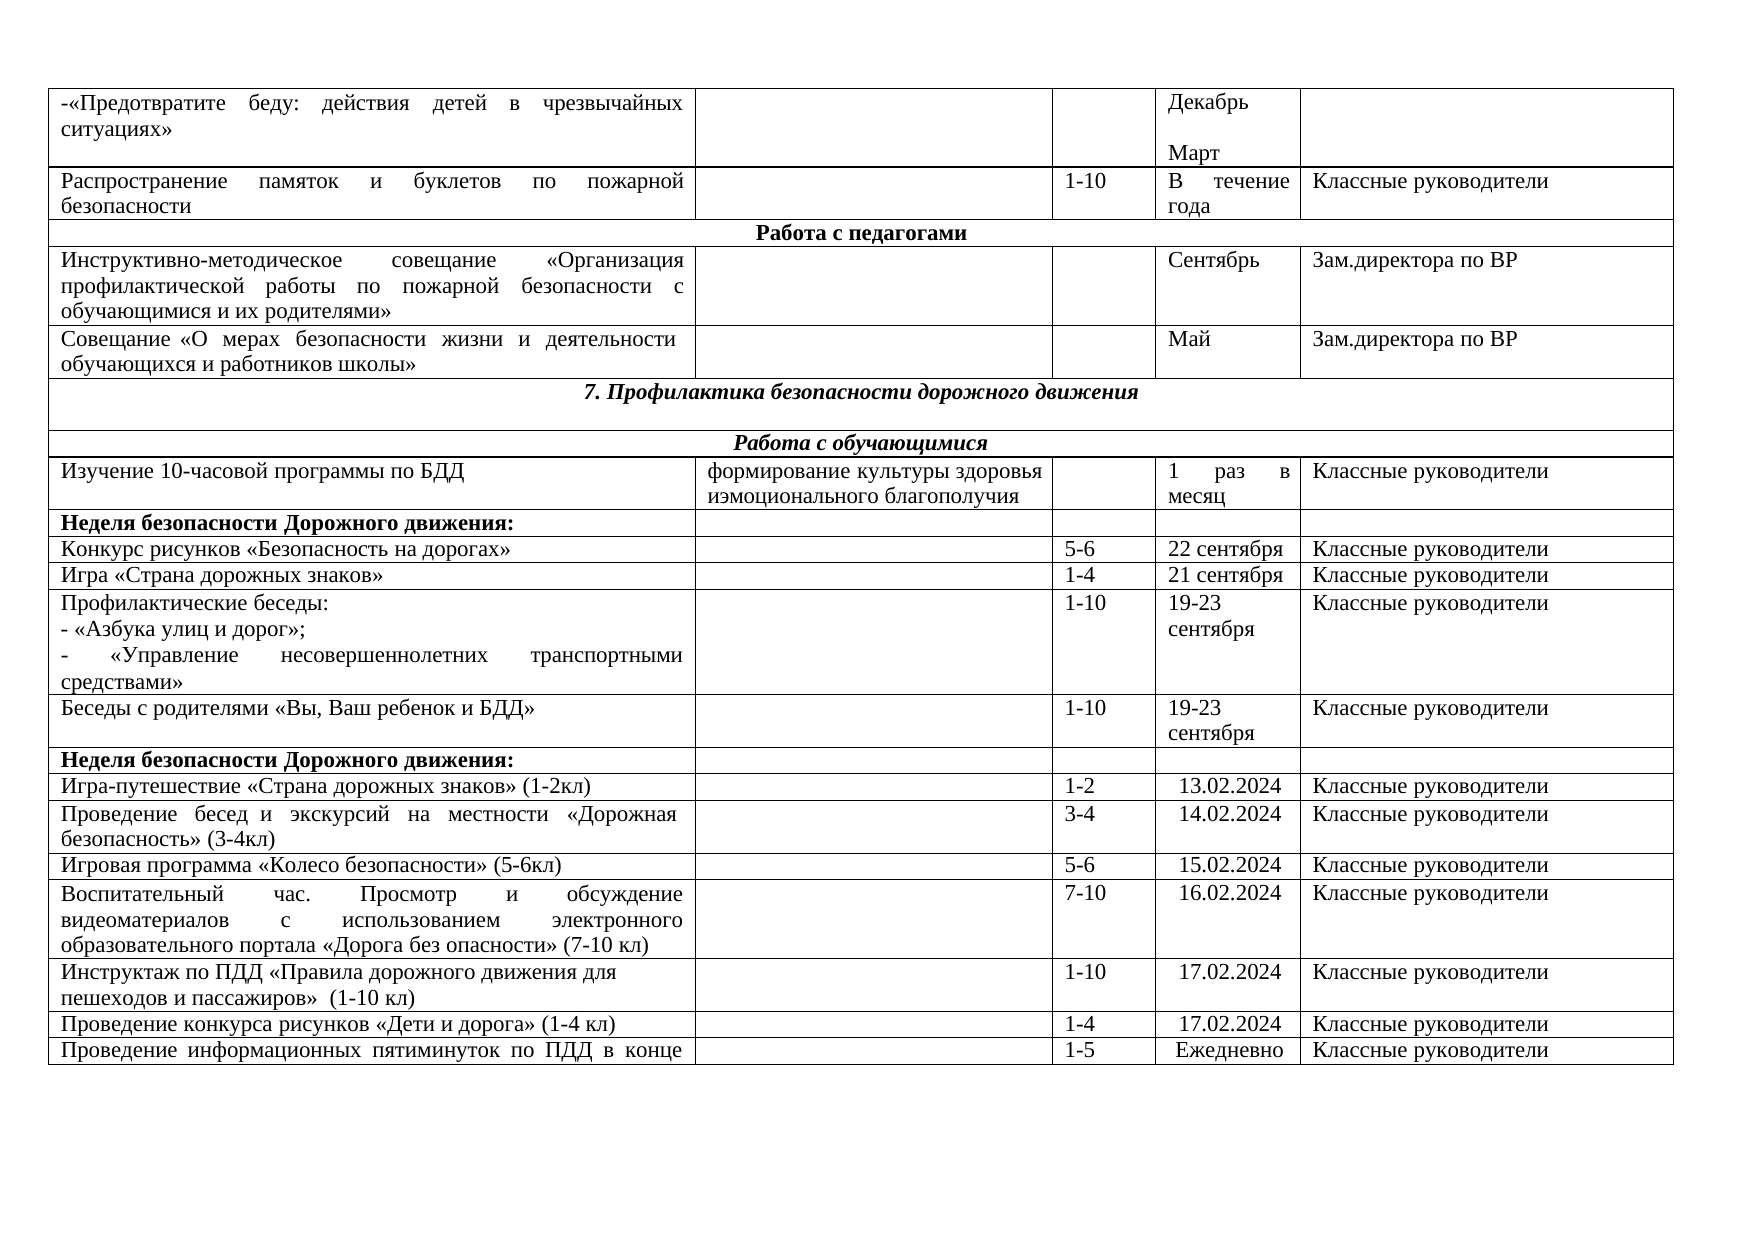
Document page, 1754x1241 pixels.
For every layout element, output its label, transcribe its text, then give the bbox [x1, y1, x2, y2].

table_cell Зам.директора по ВР [1301, 247, 1673, 325]
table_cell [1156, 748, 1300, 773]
table_cell [1053, 247, 1155, 325]
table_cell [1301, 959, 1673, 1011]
table_cell Конкурс рисунков «Безопасность на дорогах» [49, 537, 695, 562]
table_header -«Предотвратите беду: действия детей в чрезвычайных ситуациях» [49, 89, 695, 166]
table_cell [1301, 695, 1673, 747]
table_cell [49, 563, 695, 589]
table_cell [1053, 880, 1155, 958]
table_cell Инструктивно-методическое совещание «Организация профилактической работы по пожарной безопасности с обучающимися и их родителями» [49, 247, 695, 325]
table_header [1053, 89, 1155, 166]
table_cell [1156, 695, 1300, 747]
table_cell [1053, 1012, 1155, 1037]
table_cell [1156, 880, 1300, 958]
table_cell Работа с обучающимися [49, 431, 1673, 456]
table_cell [1301, 510, 1673, 536]
table_cell 1 раз в месяц [1156, 458, 1300, 509]
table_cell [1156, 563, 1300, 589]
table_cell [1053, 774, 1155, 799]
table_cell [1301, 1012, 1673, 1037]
table_cell [696, 326, 1052, 378]
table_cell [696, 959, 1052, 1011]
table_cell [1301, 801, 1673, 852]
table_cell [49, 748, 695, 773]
table_cell Май [1156, 326, 1300, 378]
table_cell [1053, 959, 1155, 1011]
table_cell [1156, 510, 1300, 536]
table_cell Классные руководители [1301, 458, 1673, 509]
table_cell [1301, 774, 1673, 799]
table_cell Классные руководители [1301, 168, 1673, 219]
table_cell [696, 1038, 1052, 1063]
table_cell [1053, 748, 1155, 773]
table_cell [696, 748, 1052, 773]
table_cell [696, 168, 1052, 219]
table_cell Распространение памяток и буклетов по пожарной безопасности [49, 168, 695, 219]
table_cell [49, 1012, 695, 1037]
table_cell Зам.директора по ВР [1301, 326, 1673, 378]
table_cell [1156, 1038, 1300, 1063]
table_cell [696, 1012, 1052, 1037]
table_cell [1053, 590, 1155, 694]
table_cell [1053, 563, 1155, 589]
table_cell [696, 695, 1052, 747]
table_cell Совещание «О мерах безопасности жизни и деятельности обучающихся и работников школы» [49, 326, 695, 378]
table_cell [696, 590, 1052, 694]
table_cell [1053, 458, 1155, 509]
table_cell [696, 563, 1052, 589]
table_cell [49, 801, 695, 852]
table_header Декабрь Март [1156, 89, 1300, 166]
table_cell [696, 247, 1052, 325]
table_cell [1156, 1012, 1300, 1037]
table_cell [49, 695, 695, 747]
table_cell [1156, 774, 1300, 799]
table_cell [696, 537, 1052, 562]
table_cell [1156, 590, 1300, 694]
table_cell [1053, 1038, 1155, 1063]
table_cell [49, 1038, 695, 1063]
table_cell [1053, 326, 1155, 378]
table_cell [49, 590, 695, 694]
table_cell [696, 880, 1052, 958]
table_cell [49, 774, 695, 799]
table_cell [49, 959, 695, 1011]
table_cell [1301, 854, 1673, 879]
table_cell В течение года [1156, 168, 1300, 219]
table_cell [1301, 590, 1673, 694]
table_cell Работа с педагогами [49, 220, 1673, 246]
table_cell формирование культуры здоровья иэмоционального благополучия [696, 458, 1052, 509]
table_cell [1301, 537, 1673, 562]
table_cell [696, 510, 1052, 536]
table_cell Неделя безопасности Дорожного движения: [49, 510, 695, 536]
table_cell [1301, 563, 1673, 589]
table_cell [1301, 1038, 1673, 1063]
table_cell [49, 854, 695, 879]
table_cell 1-10 [1053, 168, 1155, 219]
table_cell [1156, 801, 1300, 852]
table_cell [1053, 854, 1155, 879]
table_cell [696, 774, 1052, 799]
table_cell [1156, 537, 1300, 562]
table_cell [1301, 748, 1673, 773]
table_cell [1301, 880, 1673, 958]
table_cell 5-6 [1053, 537, 1155, 562]
table_cell Изучение 10-часовой программы по БДД [49, 458, 695, 509]
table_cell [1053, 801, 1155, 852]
table_cell [1053, 510, 1155, 536]
table_header [1301, 89, 1673, 166]
table_cell 7. Профилактика безопасности дорожного движения [49, 379, 1673, 430]
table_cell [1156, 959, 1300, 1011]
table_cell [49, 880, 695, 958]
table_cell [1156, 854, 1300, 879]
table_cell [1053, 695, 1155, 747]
table_header [696, 89, 1052, 166]
table_cell Сентябрь [1156, 247, 1300, 325]
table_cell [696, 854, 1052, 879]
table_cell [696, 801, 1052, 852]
